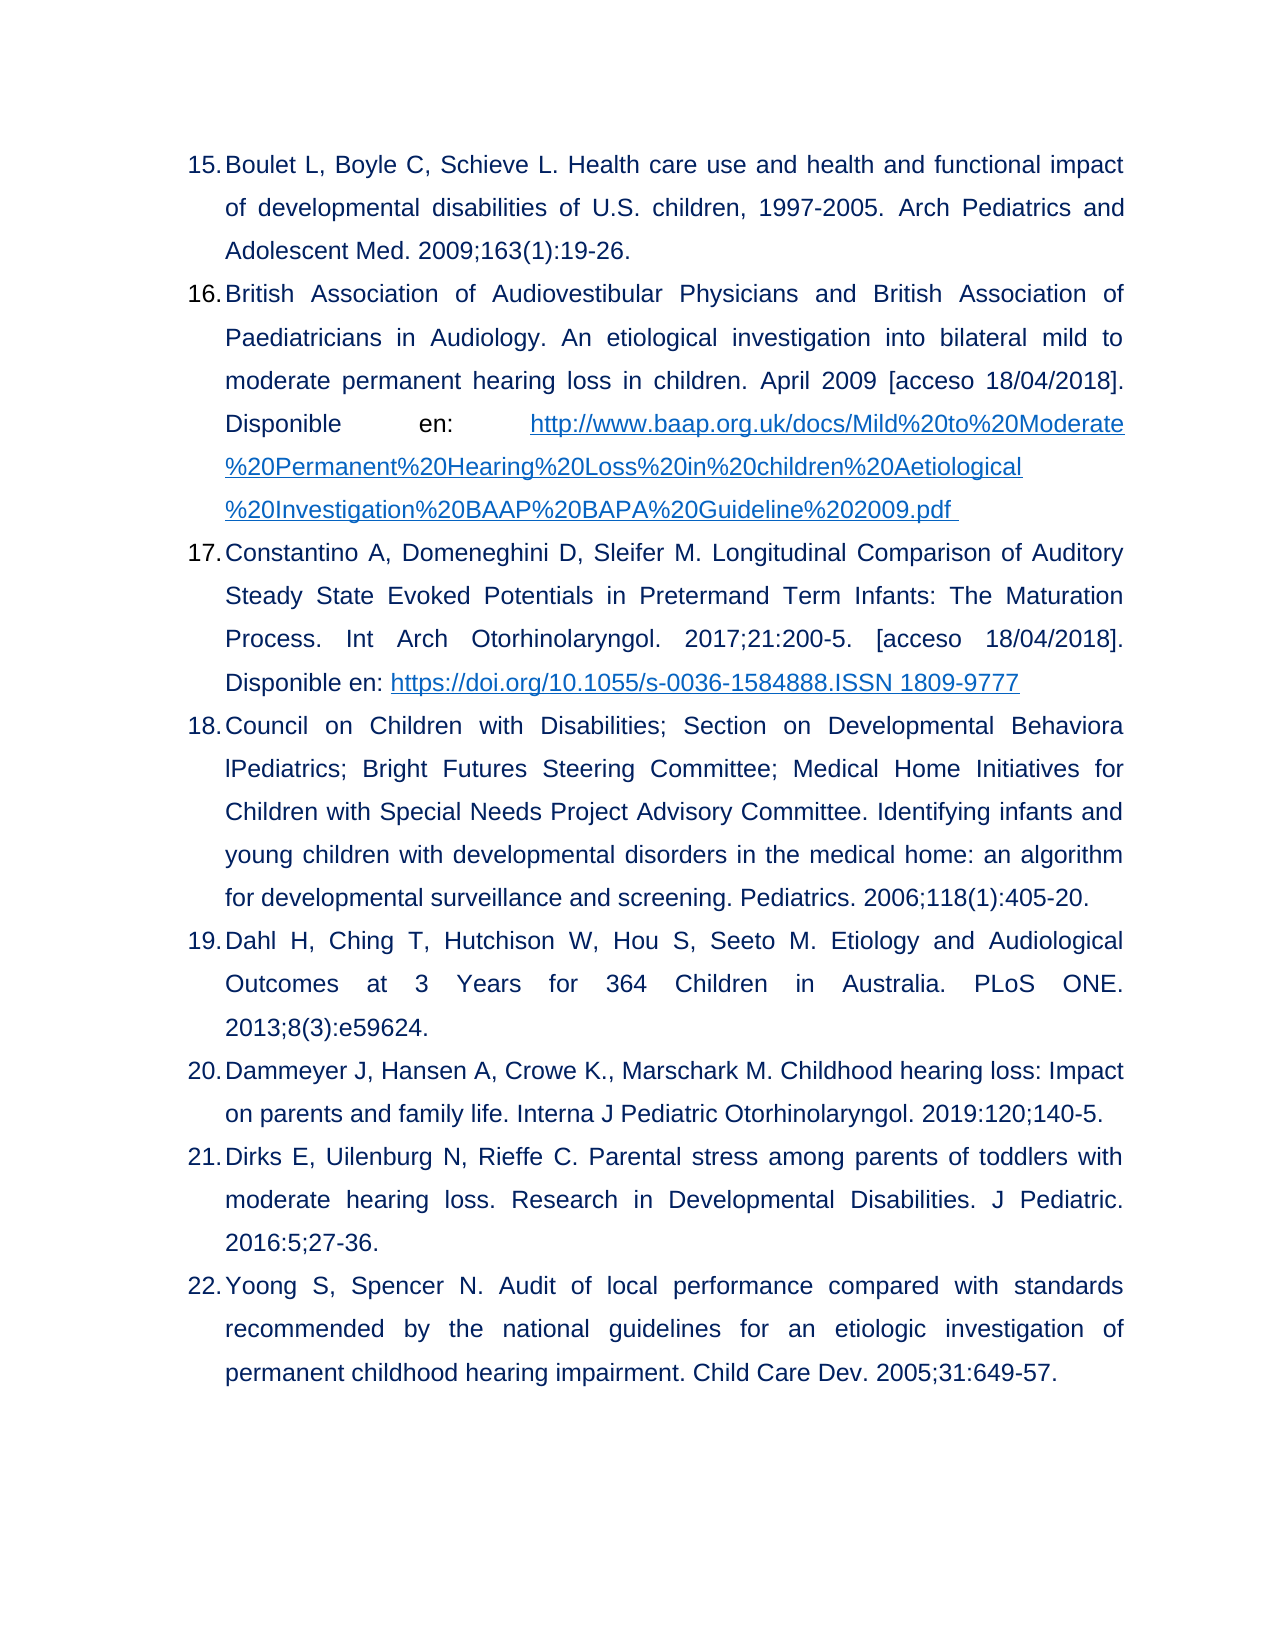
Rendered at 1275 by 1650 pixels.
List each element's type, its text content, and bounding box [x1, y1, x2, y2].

list Dirks E, Uilenburg N, Rieffe C. Parental stress among parents of toddlers with moderate hearing loss. Research in Developmental Disabilities. J Pediatric. 2016:5;27-36. [187, 1142, 1125, 1257]
list Dammeyer J, Hansen A, Crowe K., Marschark M. Childhood hearing loss: Impact on parents and family life. Interna J Pediatric Otorhinolaryngol. 2019:120;140-5. [187, 1056, 1125, 1127]
list Boulet L, Boyle C, Schieve L. Health care use and health and functional impact of developmental disabilities of U.S. children, 1997-2005. Arch Pediatrics and Adolescent Med. 2009;163(1):19-26. [187, 150, 1125, 265]
list Yoong S, Spencer N. Audit of local performance compared with standards recommended by the national guidelines for an etiologic investigation of permanent childhood hearing impairment. Child Care Dev. 2005;31:649-57. [187, 1271, 1125, 1386]
list Council on Children with Disabilities; Section on Developmental Behaviora lPediatrics; Bright Futures Steering Committee; Medical Home Initiatives for Children with Special Needs Project Advisory Committee. Identifying infants and young children with developmental disorders in the medical home: an algorithm for developmental surveillance and screening. Pediatrics. 2006;118(1):405-20. [187, 711, 1125, 912]
list British Association of Audiovestibular Physicians and British Association of Paediatricians in Audiology. An etiological investigation into bilateral mild to moderate permanent hearing loss in children. April 2009 [acceso 18/04/2018]. Disponible en: http://www.baap.org.uk/docs/Mild%20to%20Moderate%20Permanent%20Hearing%20Loss%20in%20children%20Aetiological%20Investigation%20BAAP%20BAPA%20Guideline%202009.pdf [187, 279, 1125, 524]
list Dahl H, Ching T, Hutchison W, Hou S, Seeto M. Etiology and Audiological Outcomes at 3 Years for 364 Children in Australia. PLoS ONE. 2013;8(3):e59624. [187, 926, 1125, 1041]
list Constantino A, Domeneghini D, Sleifer M. Longitudinal Comparison of Auditory Steady State Evoked Potentials in Pretermand Term Infants: The Maturation Process. Int Arch Otorhinolaryngol. 2017;21:200-5. [acceso 18/04/2018]. Disponible en: https://doi.org/10.1055/s-0036-1584888.ISSN 1809-9777 [187, 538, 1125, 696]
